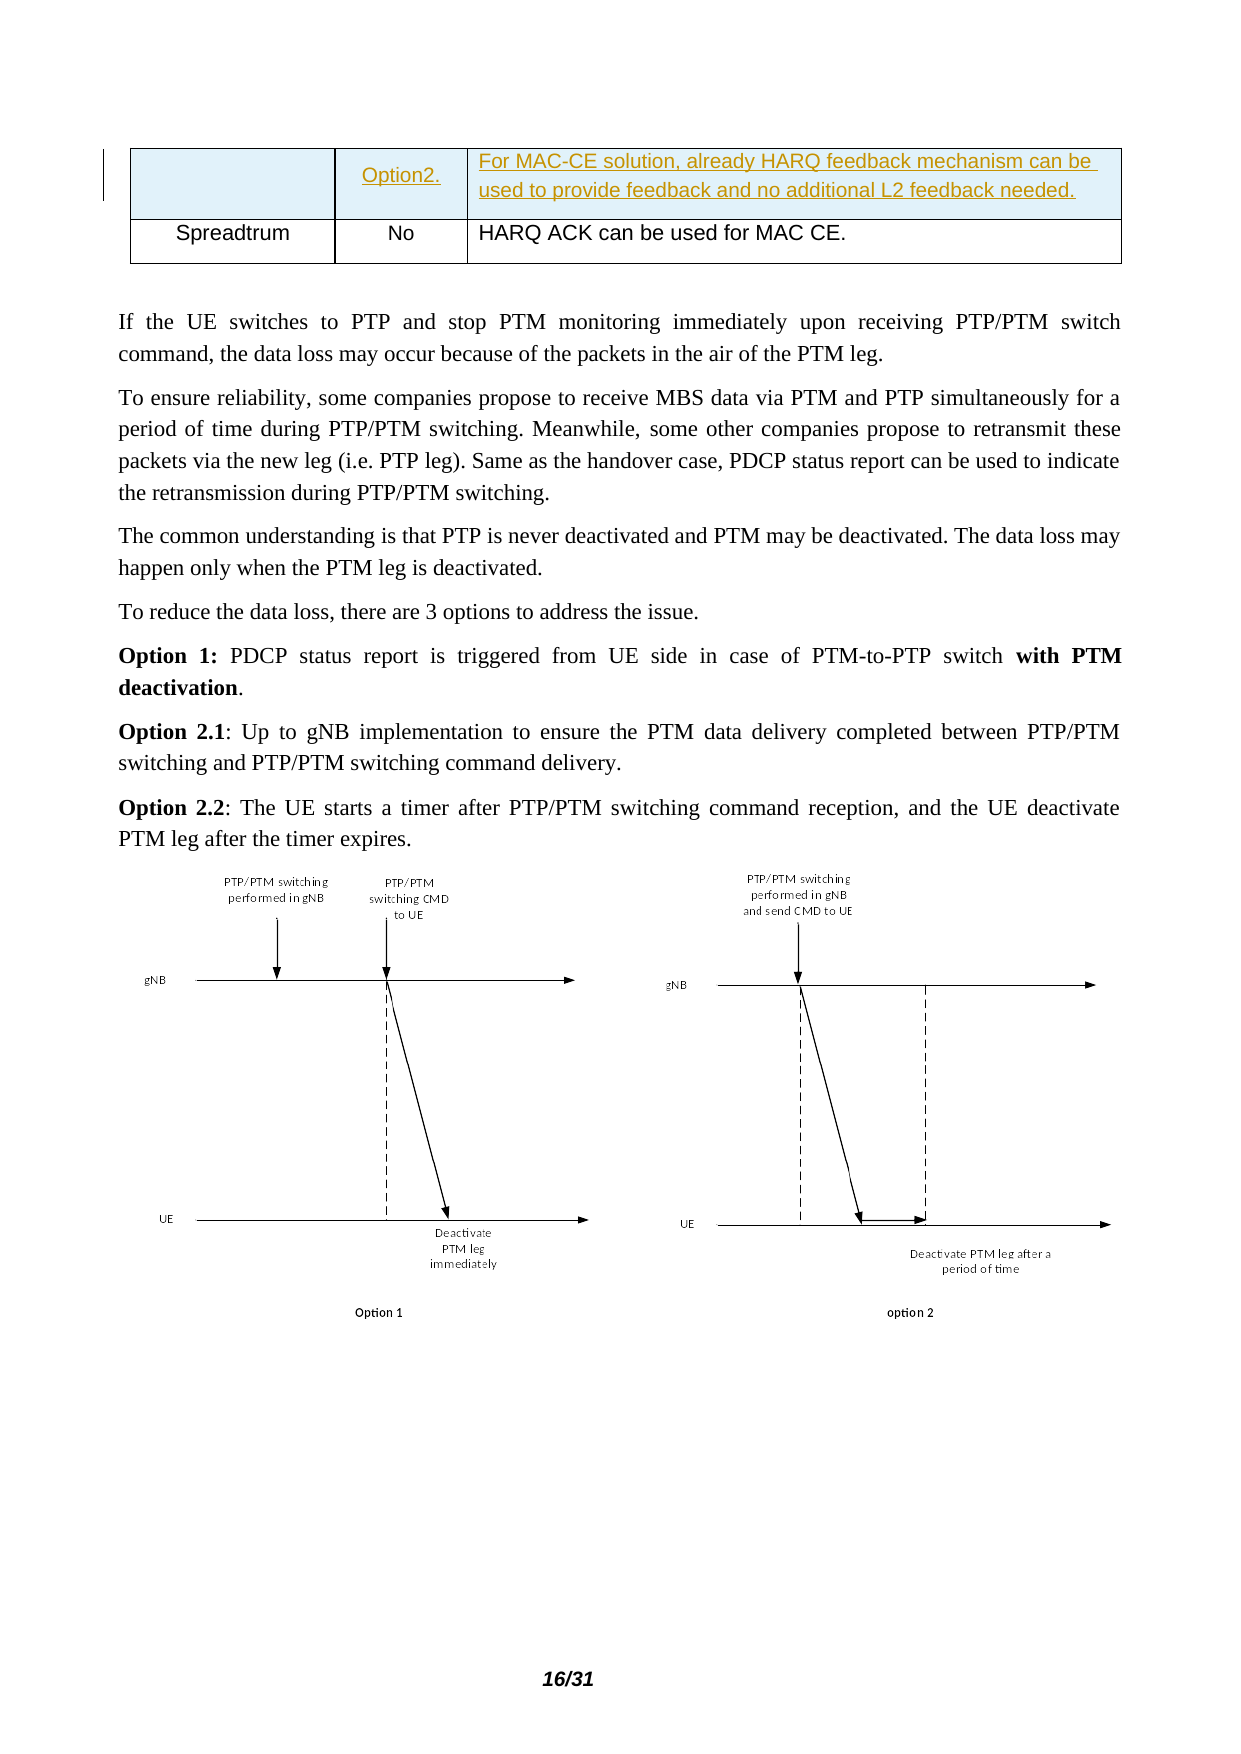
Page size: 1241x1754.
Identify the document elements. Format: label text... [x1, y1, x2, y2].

text If the UE switches to PTP and stop PTM monitoring immediately upon receiving PTP/PTM switch command, the data loss may occur because of the packets in the air of the PTM leg. [118, 308, 1122, 366]
text The common understanding is that PTP is never deactivated and PTM may be deactivated. The data loss may happen only when the PTM leg is deactivated. [118, 523, 1122, 581]
table_cell Spreadtrum [131, 220, 334, 263]
text Option 2.1: Up to gNB implementation to ensure the PTM data delivery completed between PTP/PTM switching and PTP/PTM switching command delivery. [118, 718, 1122, 776]
table_cell HARQ ACK can be used for MAC CE. [468, 220, 1121, 263]
text Option 1: PDCP status report is triggered from UE side in case of PTM-to-PTP switch with PTM deactivation. [118, 642, 1122, 700]
text To reduce the data loss, there are 3 options to address the issue. [118, 598, 1122, 624]
table_cell No [336, 220, 467, 263]
text To ensure reliability, some companies propose to receive MBS data via PTM and PTP simultaneously for a period of time during PTP/PTM switching. Meanwhile, some other companies propose to retransmit these packets via the new leg (i.e. PTP leg). Same as the handover case, PDCP status report can be used to indicate the retransmission during PTP/PTM switching. [118, 384, 1122, 505]
text Option 2.2: The UE starts a timer after PTP/PTM switching command reception, and the UE deactivate PTM leg after the timer expires. [118, 793, 1122, 851]
